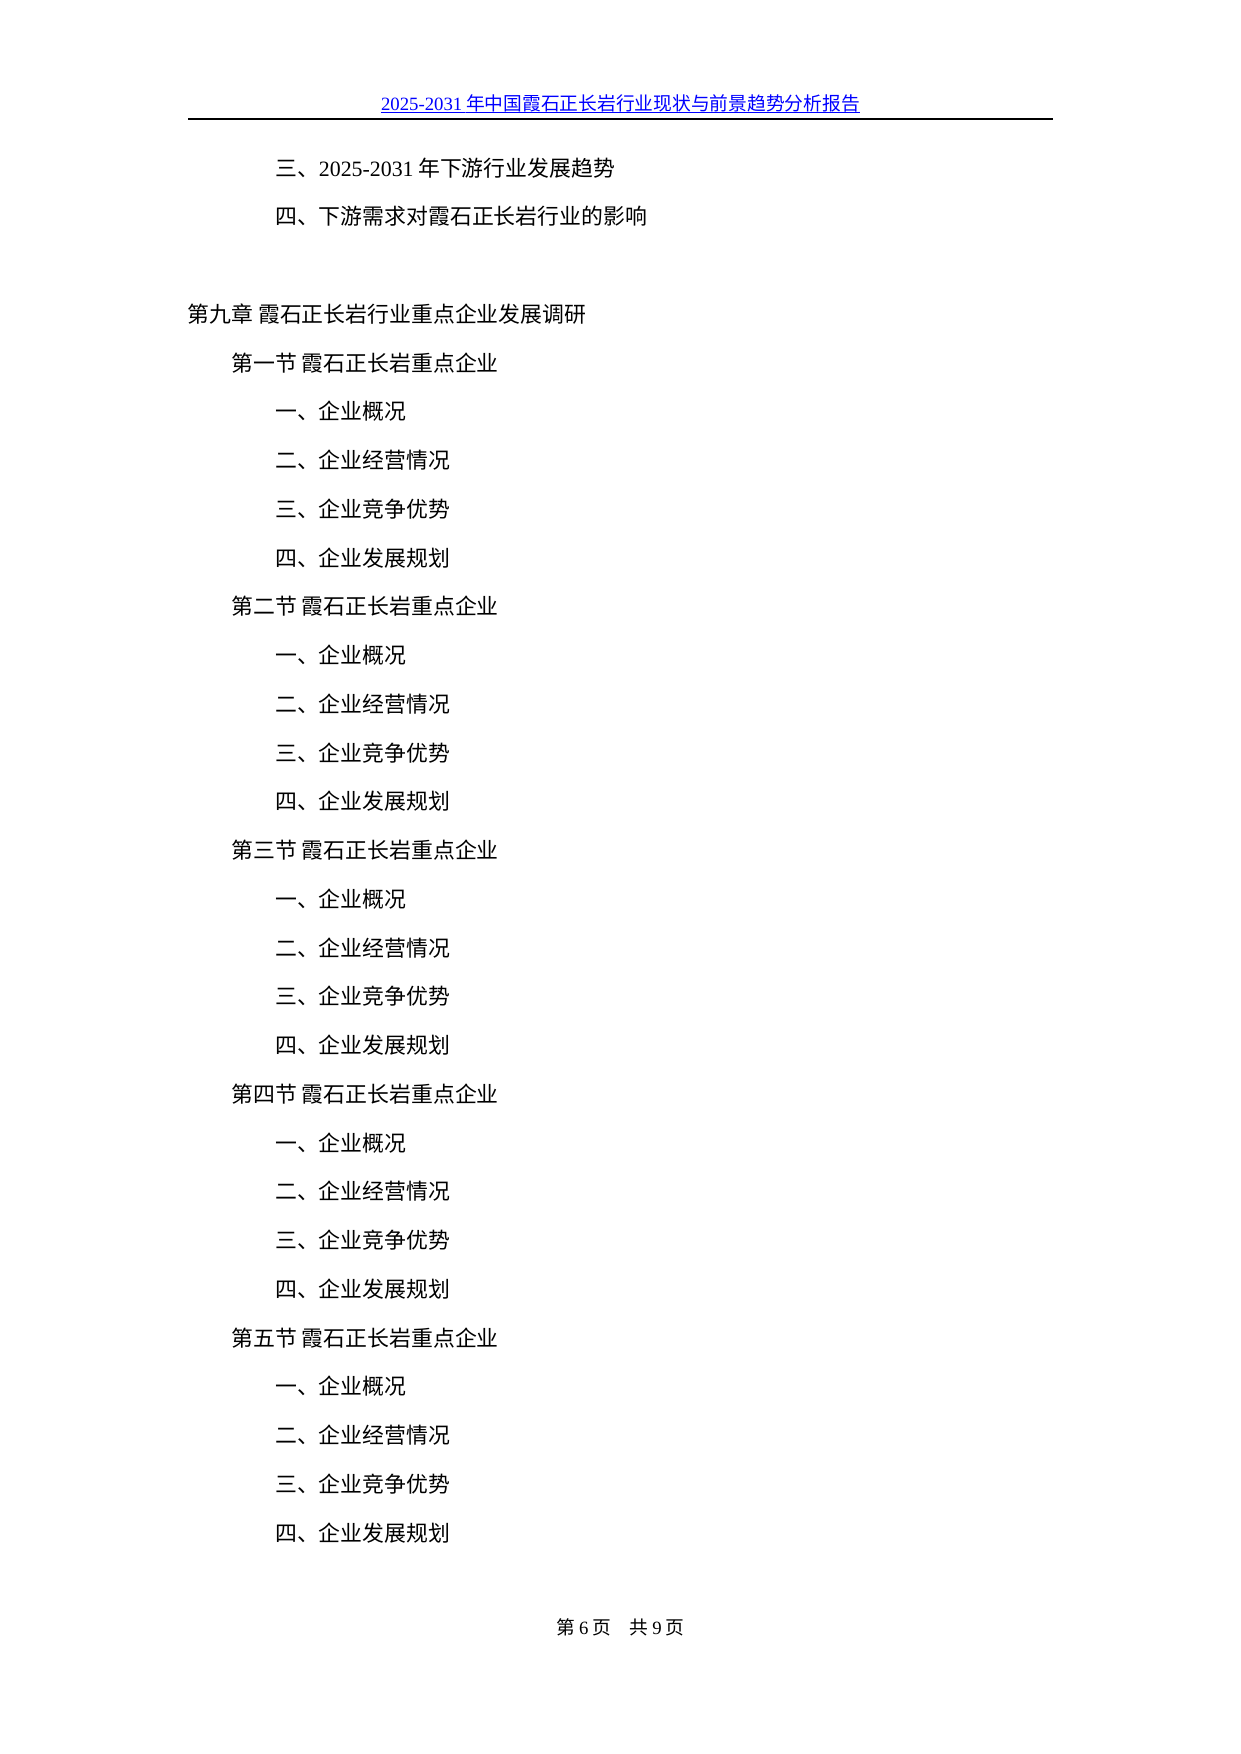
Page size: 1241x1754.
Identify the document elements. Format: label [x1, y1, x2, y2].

text [187, 150, 1053, 1548]
